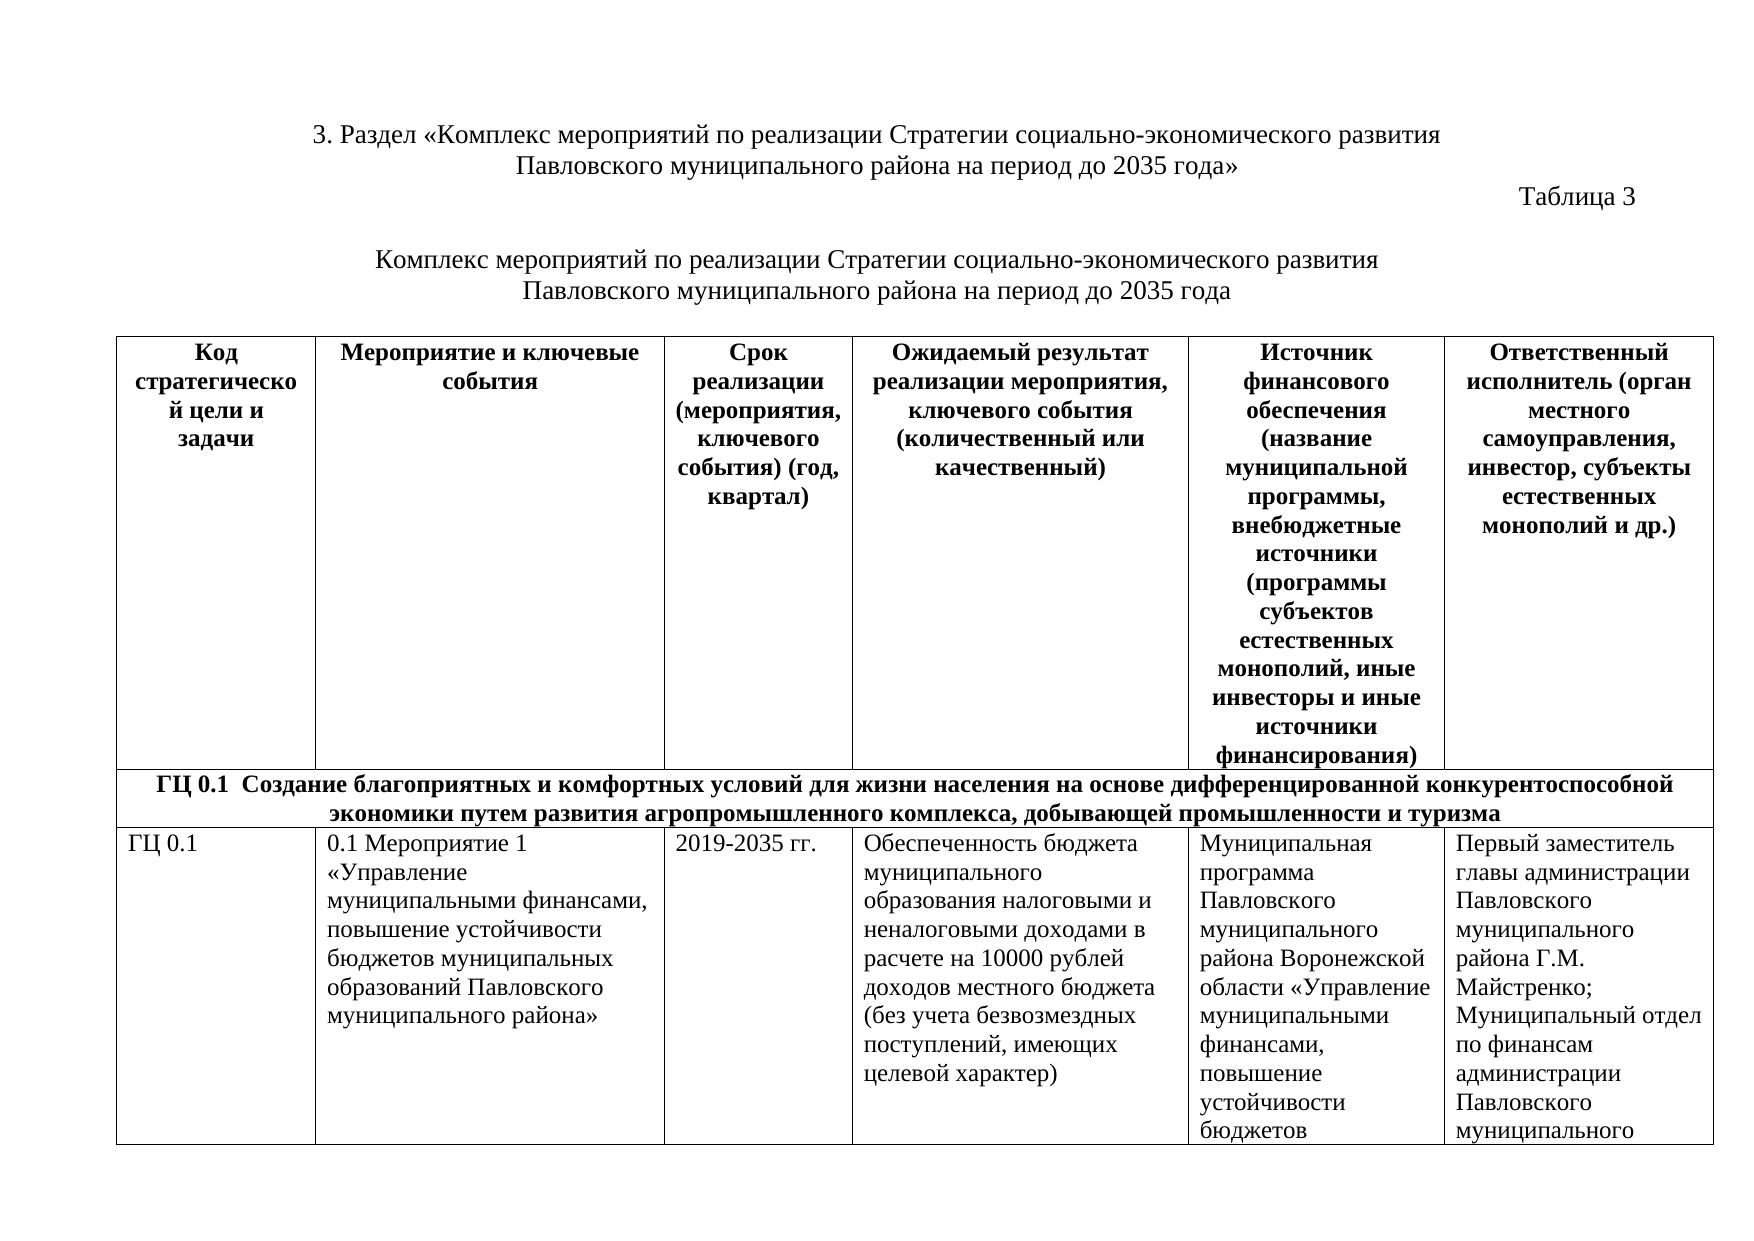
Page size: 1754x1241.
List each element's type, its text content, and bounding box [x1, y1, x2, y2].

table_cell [1189, 828, 1444, 1144]
table_cell ГЦ 0.1 [117, 828, 315, 1144]
table_cell ГЦ 0.1 Создание благоприятных и комфортных условий для жизни населения на основе дифференцированной конкурентоспособной экономики путем развития агропромышленного комплекса, добывающей промышленности и туризма [117, 770, 1713, 827]
table_header Мероприятие и ключевые события [316, 337, 664, 768]
table_header Срок реализации (мероприятия, ключевого события) (год, квартал) [665, 337, 852, 768]
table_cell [1445, 828, 1713, 1144]
table_header Ответственный исполнитель (орган местного самоуправления, инвестор, субъекты естественных монополий и др.) [1445, 337, 1713, 768]
table_header Ожидаемый результат реализации мероприятия, ключевого события (количественный или качественный) [853, 337, 1188, 768]
text Таблица 3 [118, 180, 1636, 212]
table_header Код стратегической цели и задачи [117, 337, 315, 768]
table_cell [316, 828, 664, 1144]
text Комплекс мероприятий по реализации Стратегии социально-экономического развития [118, 243, 1636, 274]
table_header Источник финансового обеспечения (название муниципальной программы, внебюджетные источники (программы субъектов естественных монополий, иные инвесторы и иные источники финансирования) [1189, 337, 1444, 768]
text Павловского муниципального района на период до 2035 года [118, 274, 1636, 305]
text Павловского муниципального района на период до 2035 года» [118, 149, 1636, 180]
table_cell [853, 828, 1188, 1144]
text 3. Раздел «Комплекс мероприятий по реализации Стратегии социально-экономического развития [118, 118, 1636, 149]
table_cell 2019-2035 гг. [665, 828, 852, 1144]
